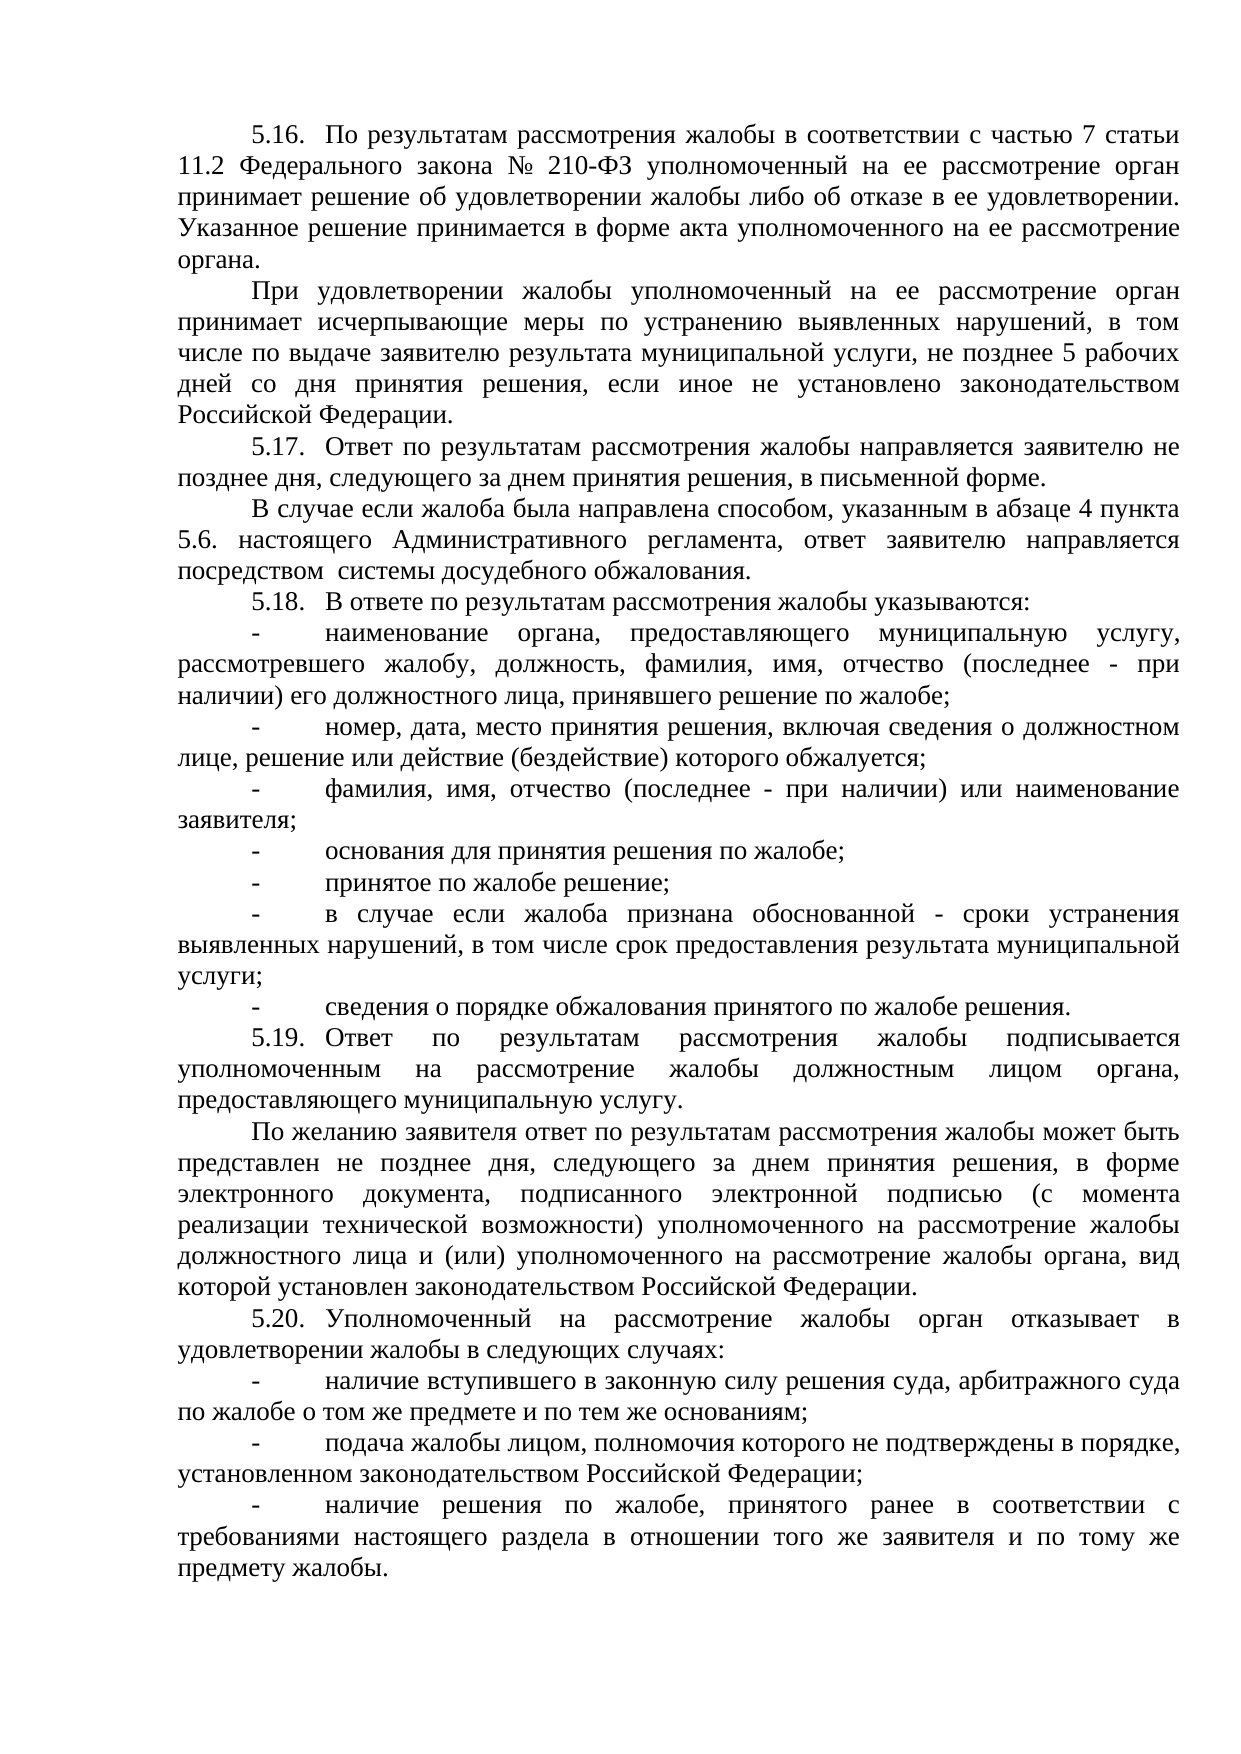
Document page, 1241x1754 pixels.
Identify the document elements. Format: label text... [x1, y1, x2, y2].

text - наименование органа, предоставляющего муниципальную услугу, рассмотревшего жалобу, должность, фамилия, имя, отчество (последнее - при наличии) его должностного лица, принявшего решение по жалобе; [177, 616, 1181, 710]
text - подача жалобы лицом, полномочия которого не подтверждены в порядке, установленном законодательством Российской Федерации; [177, 1426, 1181, 1488]
text 5.17. Ответ по результатам рассмотрения жалобы направляется заявителю не позднее дня, следующего за днем принятия решения, в письменной форме. [177, 429, 1181, 492]
text 5.19. Ответ по результатам рассмотрения жалобы подписывается уполномоченным на рассмотрение жалобы должностным лицом органа, предоставляющего муниципальную услугу. [177, 1021, 1181, 1115]
text - фамилия, имя, отчество (последнее - при наличии) или наименование заявителя; [177, 772, 1181, 834]
text - в случае если жалоба признана обоснованной - сроки устранения выявленных нарушений, в том числе срок предоставления результата муниципальной услуги; [177, 897, 1181, 990]
text - сведения о порядке обжалования принятого по жалобе решения. [177, 990, 1181, 1021]
text - номер, дата, место принятия решения, включая сведения о должностном лице, решение или действие (бездействие) которого обжалуется; [177, 710, 1181, 772]
text 5.18. В ответе по результатам рассмотрения жалобы указываются: [177, 585, 1181, 616]
text - наличие решения по жалобе, принятого ранее в соответствии с требованиями настоящего раздела в отношении того же заявителя и по тому же предмету жалобы. [177, 1488, 1181, 1582]
text - принятое по жалобе решение; [177, 866, 1181, 897]
text По желанию заявителя ответ по результатам рассмотрения жалобы может быть представлен не позднее дня, следующего за днем принятия решения, в форме электронного документа, подписанного электронной подписью (с момента реализации технической возможности) уполномоченного на рассмотрение жалобы должностного лица и (или) уполномоченного на рассмотрение жалобы органа, вид которой установлен законодательством Российской Федерации. [177, 1115, 1181, 1302]
text - основания для принятия решения по жалобе; [177, 834, 1181, 866]
text - наличие вступившего в законную силу решения суда, арбитражного суда по жалобе о том же предмете и по тем же основаниям; [177, 1364, 1181, 1426]
text В случае если жалоба была направлена способом, указанным в абзаце 4 пункта 5.6. настоящего Административного регламента, ответ заявителю направляется посредством системы досудебного обжалования. [177, 492, 1181, 585]
text При удовлетворении жалобы уполномоченный на ее рассмотрение орган принимает исчерпывающие меры по устранению выявленных нарушений, в том числе по выдаче заявителю результата муниципальной услуги, не позднее 5 рабочих дней со дня принятия решения, если иное не установлено законодательством Российской Федерации. [177, 274, 1181, 429]
text 5.20. Уполномоченный на рассмотрение жалобы орган отказывает в удовлетворении жалобы в следующих случаях: [177, 1302, 1181, 1364]
text 5.16. По результатам рассмотрения жалобы в соответствии с частью 7 статьи 11.2 Федерального закона № 210-ФЗ уполномоченный на ее рассмотрение орган принимает решение об удовлетворении жалобы либо об отказе в ее удовлетворении. Указанное решение принимается в форме акта уполномоченного на ее рассмотрение органа. [177, 118, 1181, 274]
